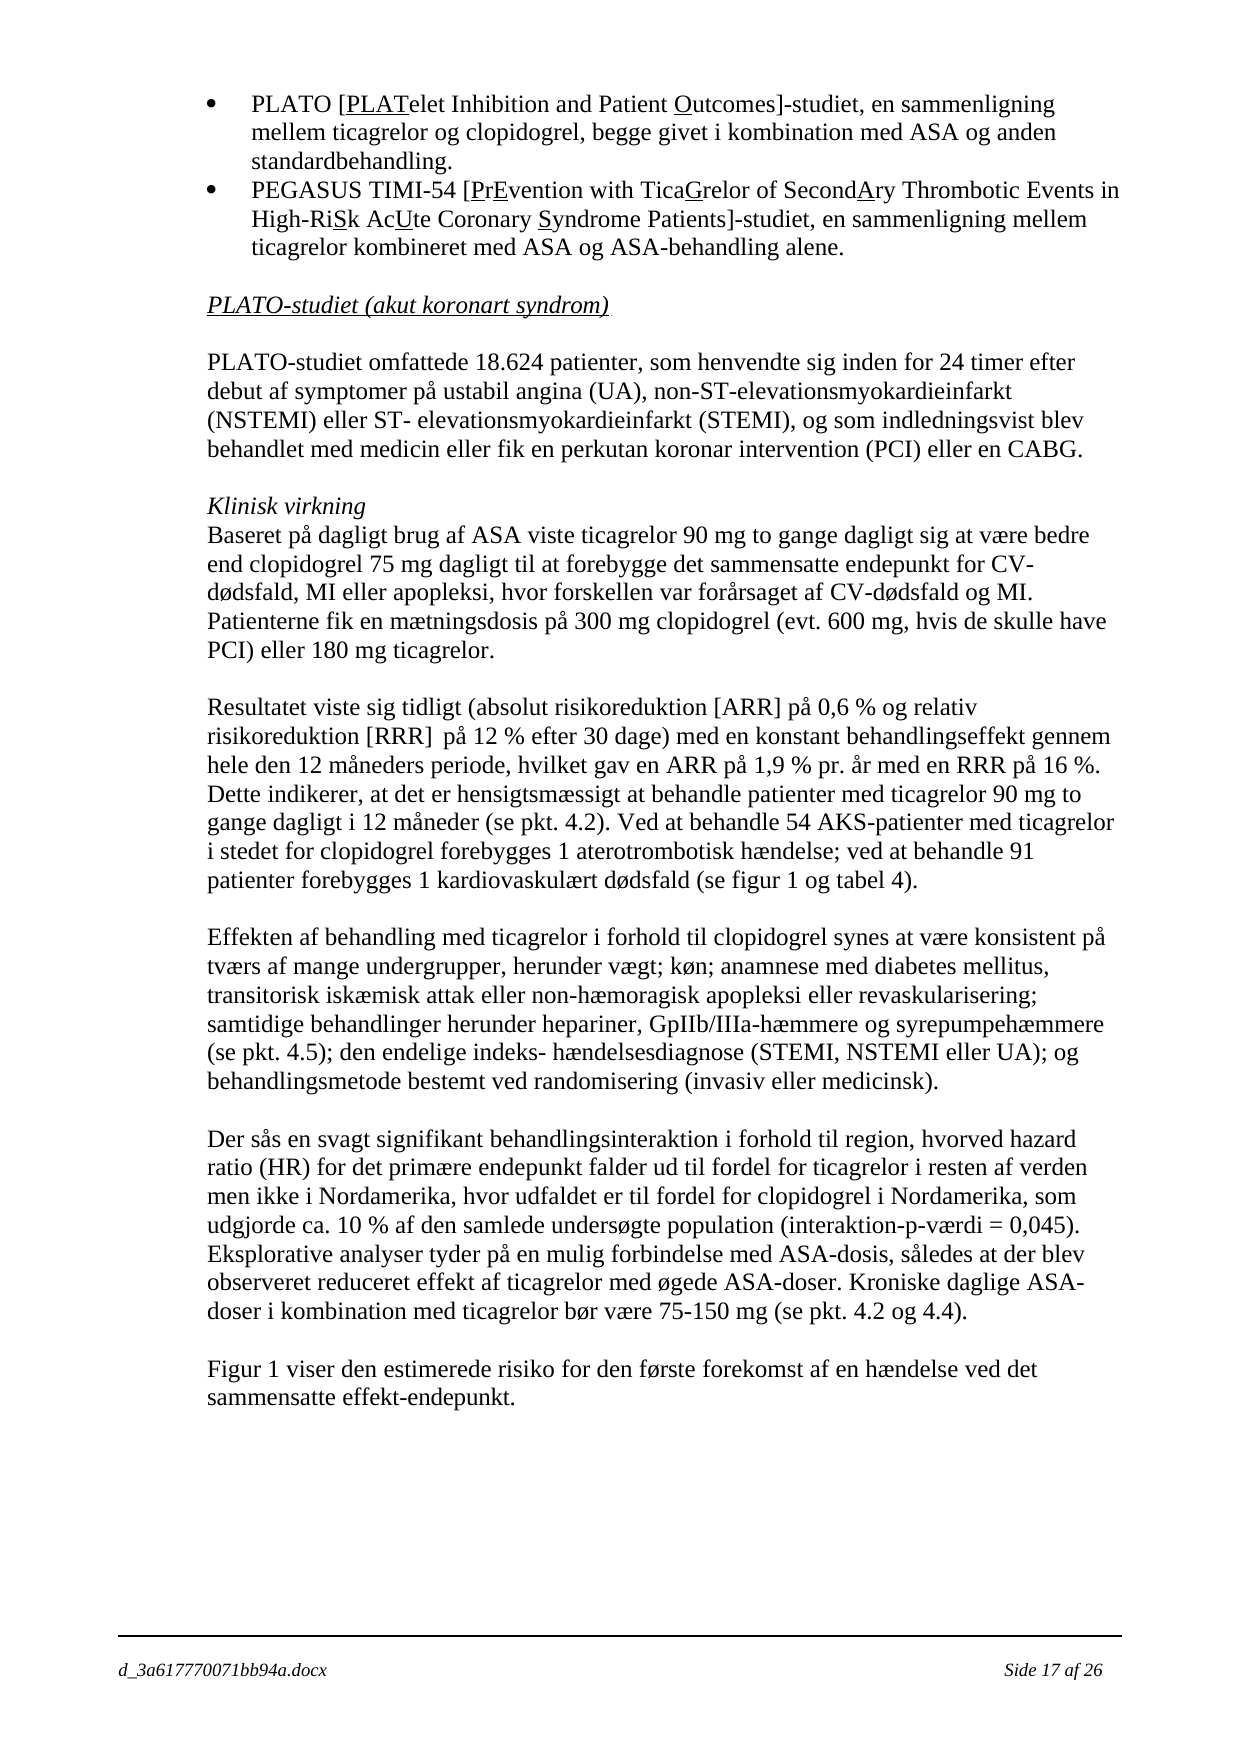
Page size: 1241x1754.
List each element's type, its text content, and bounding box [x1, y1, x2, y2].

list PEGASUS TIMI-54 [PrEvention with TicaGrelor of SecondAry Thrombotic Events in High-RiSk AcUte Coronary Syndrome Patients]-studiet, en sammenligning mellem ticagrelor kombineret med ASA og ASA-behandling alene. [207, 175, 1122, 261]
text Figur 1 viser den estimerede risiko for den første forekomst af en hændelse ved det sammensatte effekt-endepunkt. [207, 1354, 1122, 1411]
text PLATO-studiet omfattede 18.624 patienter, som henvendte sig inden for 24 timer efter debut af symptomer på ustabil angina (UA), non-ST-elevationsmyokardieinfarkt (NSTEMI) eller ST- elevationsmyokardieinfarkt (STEMI), og som indledningsvist blev behandlet med medicin eller fik en perkutan koronar intervention (PCI) eller en CABG. [207, 347, 1122, 462]
text Baseret på dagligt brug af ASA viste ticagrelor 90 mg to gange dagligt sig at være bedre end clopidogrel 75 mg dagligt til at forebygge det sammensatte endepunkt for CV-dødsfald, MI eller apopleksi, hvor forskellen var forårsaget af CV-dødsfald og MI. Patienterne fik en mætningsdosis på 300 mg clopidogrel (evt. 600 mg, hvis de skulle have PCI) eller 180 mg ticagrelor. [207, 520, 1122, 664]
text Der sås en svagt signifikant behandlingsinteraktion i forhold til region, hvorved hazard ratio (HR) for det primære endepunkt falder ud til fordel for ticagrelor i resten af verden men ikke i Nordamerika, hvor udfaldet er til fordel for clopidogrel i Nordamerika, som udgjorde ca. 10 % af den samlede undersøgte population (interaktion-p-værdi = 0,045). Eksplorative analyser tyder på en mulig forbindelse med ASA-dosis, således at der blev observeret reduceret effekt af ticagrelor med øgede ASA-doser. Kroniske daglige ASA-doser i kombination med ticagrelor bør være 75-150 mg (se pkt. 4.2 og 4.4). [207, 1124, 1122, 1325]
text Effekten af behandling med ticagrelor i forhold til clopidogrel synes at være konsistent på tværs af mange undergrupper, herunder vægt; køn; anamnese med diabetes mellitus, transitorisk iskæmisk attak eller non-hæmoragisk apopleksi eller revaskularisering; samtidige behandlinger herunder hepariner, GpIIb/IIIa-hæmmere og syrepumpehæmmere (se pkt. 4.5); den endelige indeks- hændelsesdiagnose (STEMI, NSTEMI eller UA); og behandlingsmetode bestemt ved randomisering (invasiv eller medicinsk). [207, 922, 1122, 1095]
list PLATO [PLATelet Inhibition and Patient Outcomes]-studiet, en sammenligning mellem ticagrelor og clopidogrel, begge givet i kombination med ASA og anden standardbehandling. [207, 89, 1122, 175]
text Resultatet viste sig tidligt (absolut risikoreduktion [ARR] på 0,6 % og relativ risikoreduktion [RRR] på 12 % efter 30 dage) med en konstant behandlingseffekt gennem hele den 12 måneders periode, hvilket gav en ARR på 1,9 % pr. år med en RRR på 16 %. Dette indikerer, at det er hensigtsmæssigt at behandle patienter med ticagrelor 90 mg to gange dagligt i 12 måneder (se pkt. 4.2). Ved at behandle 54 AKS-patienter med ticagrelor i stedet for clopidogrel forebygges 1 aterotrombotisk hændelse; ved at behandle 91 patienter forebygges 1 kardiovaskulært dødsfald (se figur 1 og tabel 4). [207, 692, 1122, 894]
text Klinisk virkning [207, 491, 1122, 520]
text PLATO-studiet (akut koronart syndrom) [207, 290, 1122, 319]
